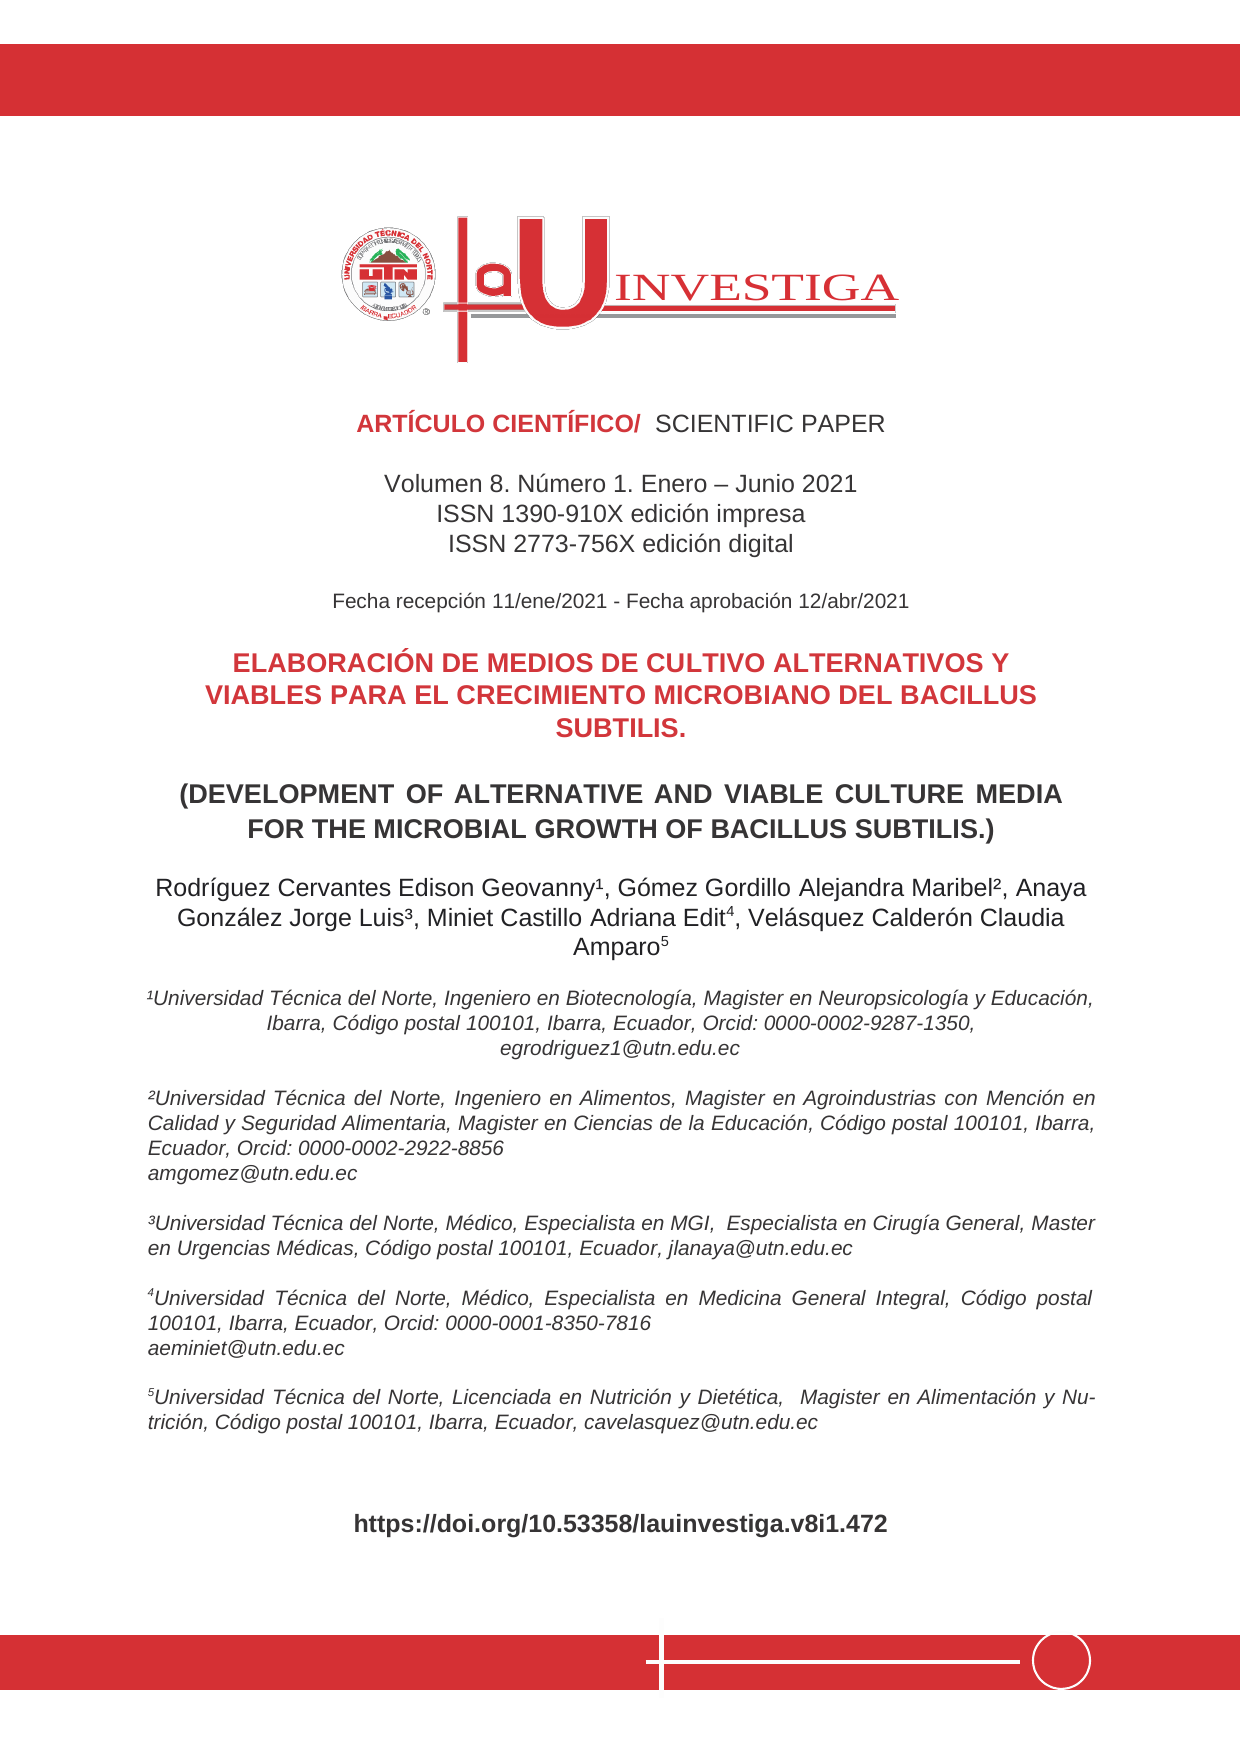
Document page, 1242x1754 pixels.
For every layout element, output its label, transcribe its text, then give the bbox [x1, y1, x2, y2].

text ¹Universidad Técnica del Norte, Ingeniero en Biotecnología, Magister en Neuropsicología y Educación, Ibarra, Código postal 100101, Ibarra, Ecuador, Orcid: 0000-0002-9287-1350, egrodriguez1@utn.edu.ec [146, 986, 1096, 1060]
text 4Universidad Técnica del Norte, Médico, Especialista en Medicina General Integral, Código postal [144, 1285, 1098, 1309]
text https://doi.org/10.53358/lauinvestiga.v8i1.472 [349, 1510, 893, 1537]
text ELABORACIÓN DE MEDIOS DE CULTIVO ALTERNATIVOS Y VIABLES PARA EL CRECIMIENTO MICROBIANO DEL BACILLUS SUBTILIS. [171, 647, 1071, 743]
text ARTÍCULO CIENTÍFICO/ SCIENTIFIC PAPER [352, 409, 889, 438]
text INVESTIGA [614, 264, 1242, 308]
text 5Universidad Técnica del Norte, Licenciada en Nutrición y Dietética, Magister en Alimentación y Nu- trición, Código postal 100101, Ibarra, Ecuador, cavelasquez@utn.edu.ec [148, 1385, 1098, 1434]
text ISSN 1390-910X edición impresa [431, 499, 811, 528]
text ISSN 2773-756X edición digital [443, 529, 798, 558]
text 100101, Ibarra, Ecuador, Orcid: 0000-0001-8350-7816 aeminiet@utn.edu.ec [148, 1310, 655, 1359]
text amgomez@utn.edu.ec [148, 1161, 362, 1184]
text Volumen 8. Número 1. Enero – Junio 2021 [380, 469, 862, 498]
text ³Universidad Técnica del Norte, Médico, Especialista en MGI, Especialista en Cirugía General, Master en Urgencias Médicas, Código postal 100101, Ecuador, jlanaya@utn.edu.ec [148, 1211, 1098, 1259]
text (DEVELOPMENT OF ALTERNATIVE AND VIABLE CULTURE MEDIA FOR THE MICROBIAL GROWTH OF BACILLUS SUBTILIS.) [145, 778, 1096, 844]
text Fecha recepción 11/ene/2021 - Fecha aprobación 12/abr/2021 [328, 588, 913, 612]
text ²Universidad Técnica del Norte, Ingeniero en Alimentos, Magister en Agroindustrias con Mención en Calidad y Seguridad Alimentaria, Magister en Ciencias de la Educación, Código postal 100101, Ibarra, Ecuador, Orcid: 0000-0002-2922-8856 [148, 1086, 1098, 1160]
picture [338, 214, 901, 365]
text Rodríguez Cervantes Edison Geovanny¹, Gómez Gordillo Alejandra Maribel², Anaya González Jorge Luis³, Miniet Castillo Adriana Edit4, Velásquez Calderón Claudia Amparo5 [154, 873, 1088, 961]
